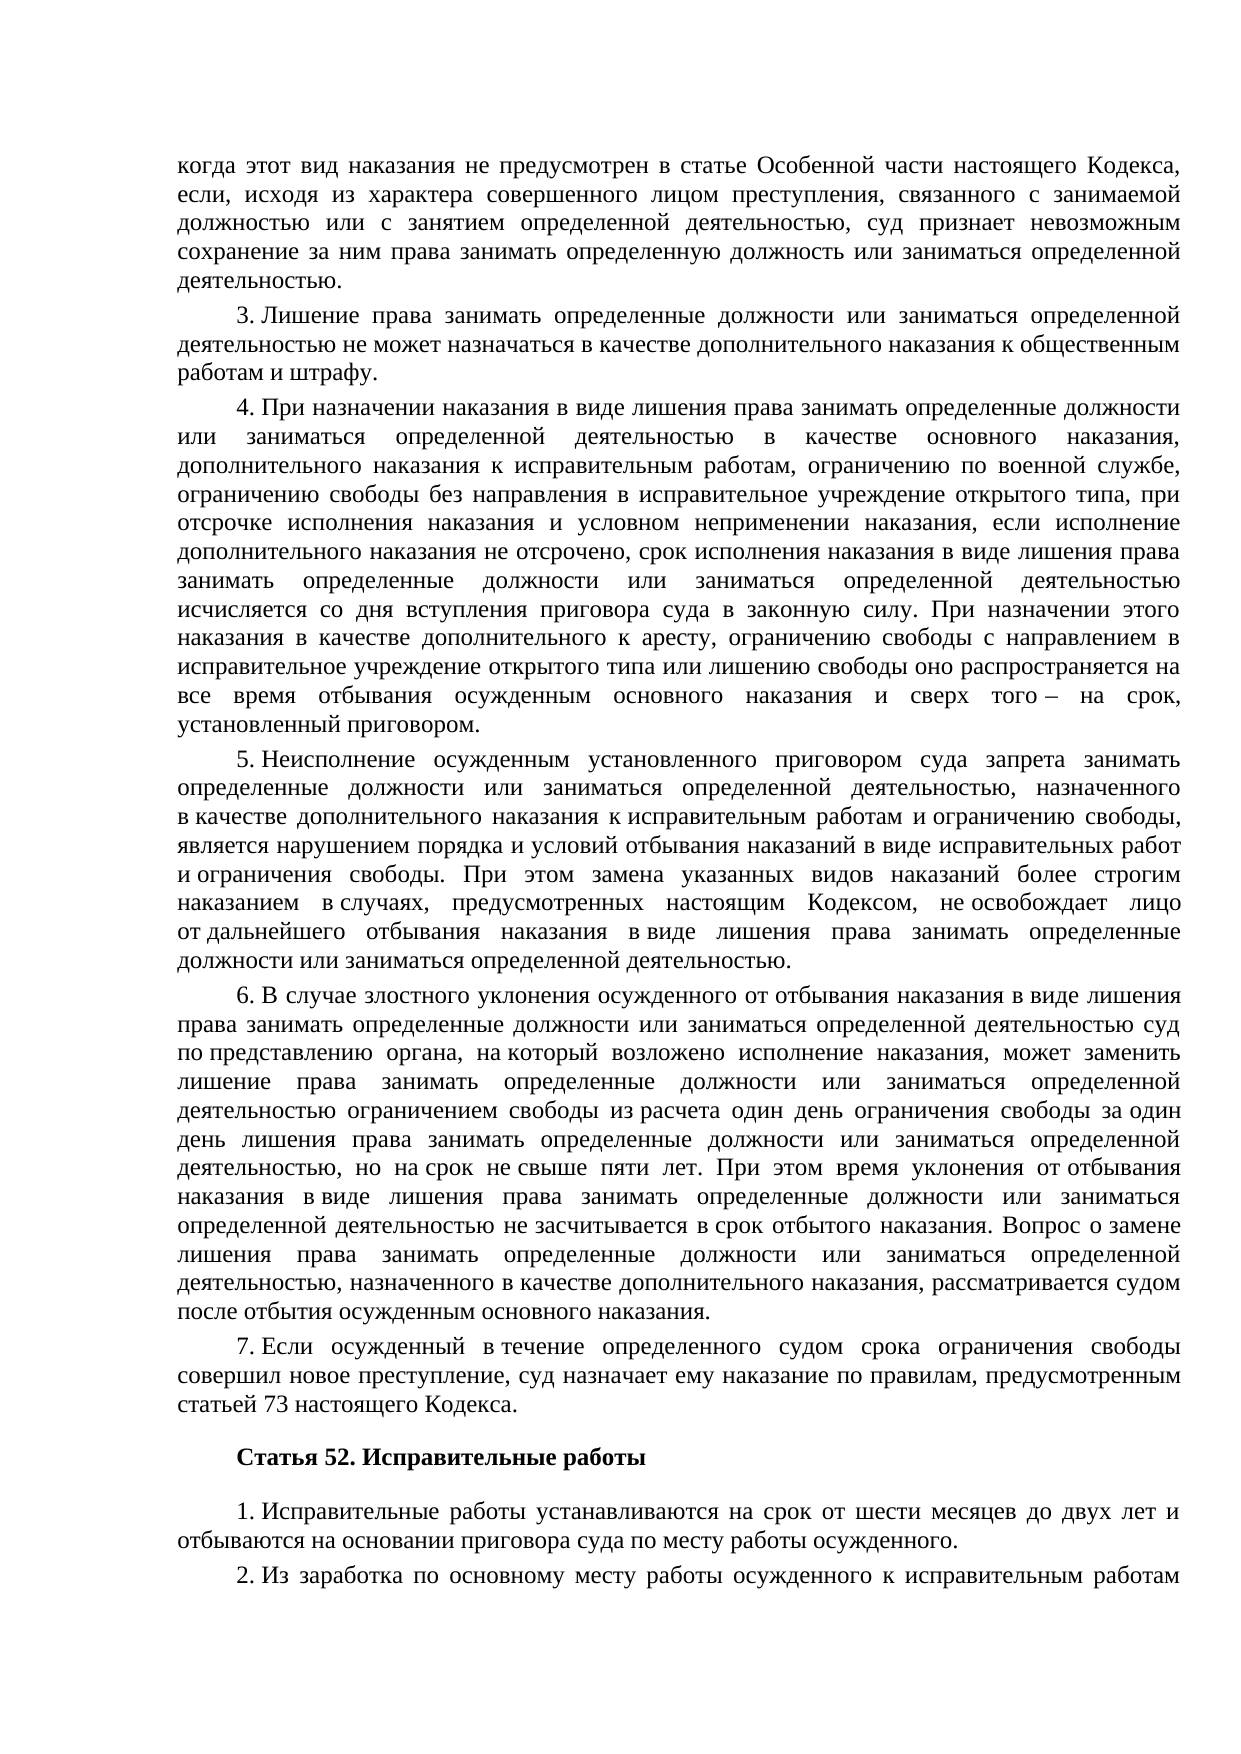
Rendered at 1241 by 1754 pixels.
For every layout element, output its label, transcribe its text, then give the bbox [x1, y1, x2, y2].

text 7. Если осужденный в течение определенного судом срока ограничения свободы совершил новое преступление, суд назначает ему наказание по правилам, предусмотренным статьей 73 настоящего Кодекса. [177, 1331, 1181, 1417]
text 5. Неисполнение осужденным установленного приговором суда запрета занимать определенные должности или заниматься определенной деятельностью, назначенного в качестве дополнительного наказания к исправительным работам и ограничению свободы, является нарушением порядка и условий отбывания наказаний в виде исправительных работ и ограничения свободы. При этом замена указанных видов наказаний более строгим наказанием в случаях, предусмотренных настоящим Кодексом, не освобождает лицо от дальнейшего отбывания наказания в виде лишения права занимать определенные должности или заниматься определенной деятельностью. [177, 744, 1181, 974]
text 6. В случае злостного уклонения осужденного от отбывания наказания в виде лишения права занимать определенные должности или заниматься определенной деятельностью суд по представлению органа, на который возложено исполнение наказания, может заменить лишение права занимать определенные должности или заниматься определенной деятельностью ограничением свободы из расчета один день ограничения свободы за один день лишения права занимать определенные должности или заниматься определенной деятельностью, но на срок не свыше пяти лет. При этом время уклонения от отбывания наказания в виде лишения права занимать определенные должности или заниматься определенной деятельностью не засчитывается в срок отбытого наказания. Вопрос о замене лишения права занимать определенные должности или заниматься определенной деятельностью, назначенного в качестве дополнительного наказания, рассматривается судом после отбытия осужденным основного наказания. [177, 980, 1181, 1325]
text 3. Лишение права занимать определенные должности или заниматься определенной деятельностью не может назначаться в качестве дополнительного наказания к общественным работам и штрафу. [177, 300, 1181, 386]
text Статья 52. Исправительные работы [236, 1442, 1181, 1471]
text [177, 1560, 1181, 1589]
text 1. Исправительные работы устанавливаются на срок от шести месяцев до двух лет и отбываются на основании приговора суда по месту работы осужденного. [177, 1496, 1181, 1554]
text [177, 150, 1181, 294]
text 4. При назначении наказания в виде лишения права занимать определенные должности или заниматься определенной деятельностью в качестве основного наказания, дополнительного наказания к исправительным работам, ограничению по военной службе, ограничению свободы без направления в исправительное учреждение открытого типа, при отсрочке исполнения наказания и условном неприменении наказания, если исполнение дополнительного наказания не отсрочено, срок исполнения наказания в виде лишения права занимать определенные должности или заниматься определенной деятельностью исчисляется со дня вступления приговора суда в законную силу. При назначении этого наказания в качестве дополнительного к аресту, ограничению свободы с направлением в исправительное учреждение открытого типа или лишению свободы оно распространяется на все время отбывания осужденным основного наказания и сверх того – на срок, установленный приговором. [177, 392, 1181, 737]
